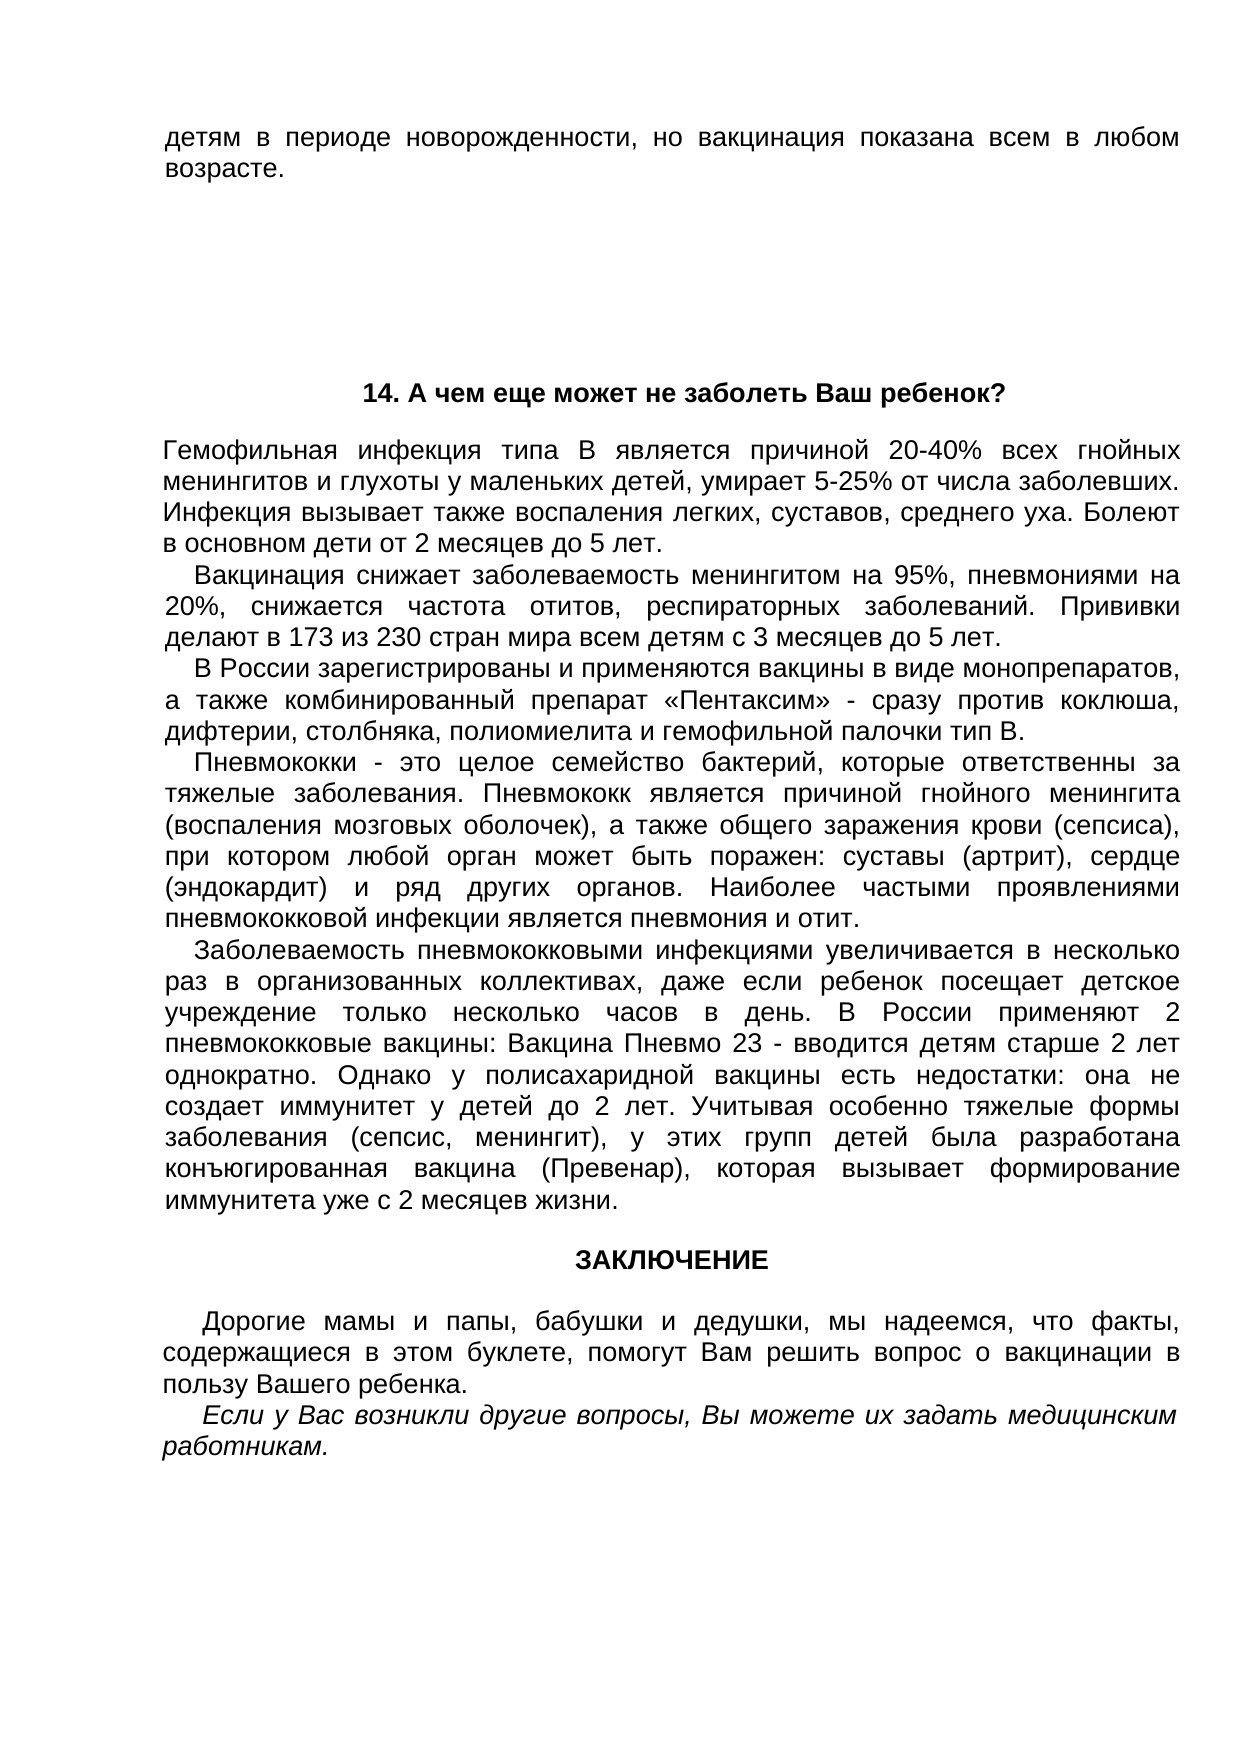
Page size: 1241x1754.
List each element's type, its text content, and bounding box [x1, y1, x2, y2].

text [164, 121, 1181, 184]
text Если у Вас возникли другие вопросы, Вы можете их задать медицинским работникам. [162, 1399, 1181, 1461]
text Пневмококки - это целое семейство бактерий, которые ответственны за тяжелые заболевания. Пневмококк является причиной гнойного менингита (воспаления мозговых оболочек), а также общего заражения крови (сепсиса), при котором любой орган может быть поражен: суставы (артрит), сердце (эндокардит) и ряд других органов. Наиболее частыми проявлениями пневмококковой инфекции является пневмония и отит. [164, 746, 1181, 934]
text Вакцинация снижает заболеваемость менингитом на 95%, пневмониями на 20%, снижается частота отитов, респираторных заболеваний. Прививки делают в 173 из 230 стран мира всем детям с 3 месяцев до 5 лет. [164, 559, 1181, 652]
text Заболеваемость пневмококковыми инфекциями увеличивается в несколько раз в организованных коллективах, даже если ребенок посещает детское учреждение только несколько часов в день. В России применяют 2 пневмококковые вакцины: Вакцина Пневмо 23 - вводится детям старше 2 лет однократно. Однако у полисахаридной вакцины есть недостатки: она не создает иммунитет у детей до 2 лет. Учитывая особенно тяжелые формы заболевания (сепсис, менингит), у этих групп детей была разработана конъюгированная вакцина (Превенар), которая вызывает формирование иммунитета уже с 2 месяцев жизни. [164, 934, 1181, 1215]
text 14. А чем еще может не заболеть Ваш ребенок? [164, 377, 1181, 409]
text В России зарегистрированы и применяются вакцины в виде монопрепаратов, а также комбинированный препарат «Пентаксим» - сразу против коклюша, дифтерии, столбняка, полиомиелита и гемофильной палочки тип В. [164, 652, 1181, 746]
text Гемофильная инфекция типа В является причиной 20-40% всех гнойных менингитов и глухоты у маленьких детей, умирает 5-25% от числа заболевших. Инфекция вызывает также воспаления легких, суставов, среднего уха. Болеют в основном дети от 2 месяцев до 5 лет. [162, 434, 1181, 559]
text ЗАКЛЮЧЕНИЕ [162, 1244, 1181, 1276]
text Дорогие мамы и папы, бабушки и дедушки, мы надеемся, что факты, содержащиеся в этом буклете, помогут Вам решить вопрос о вакцинации в пользу Вашего ребенка. [162, 1305, 1181, 1399]
